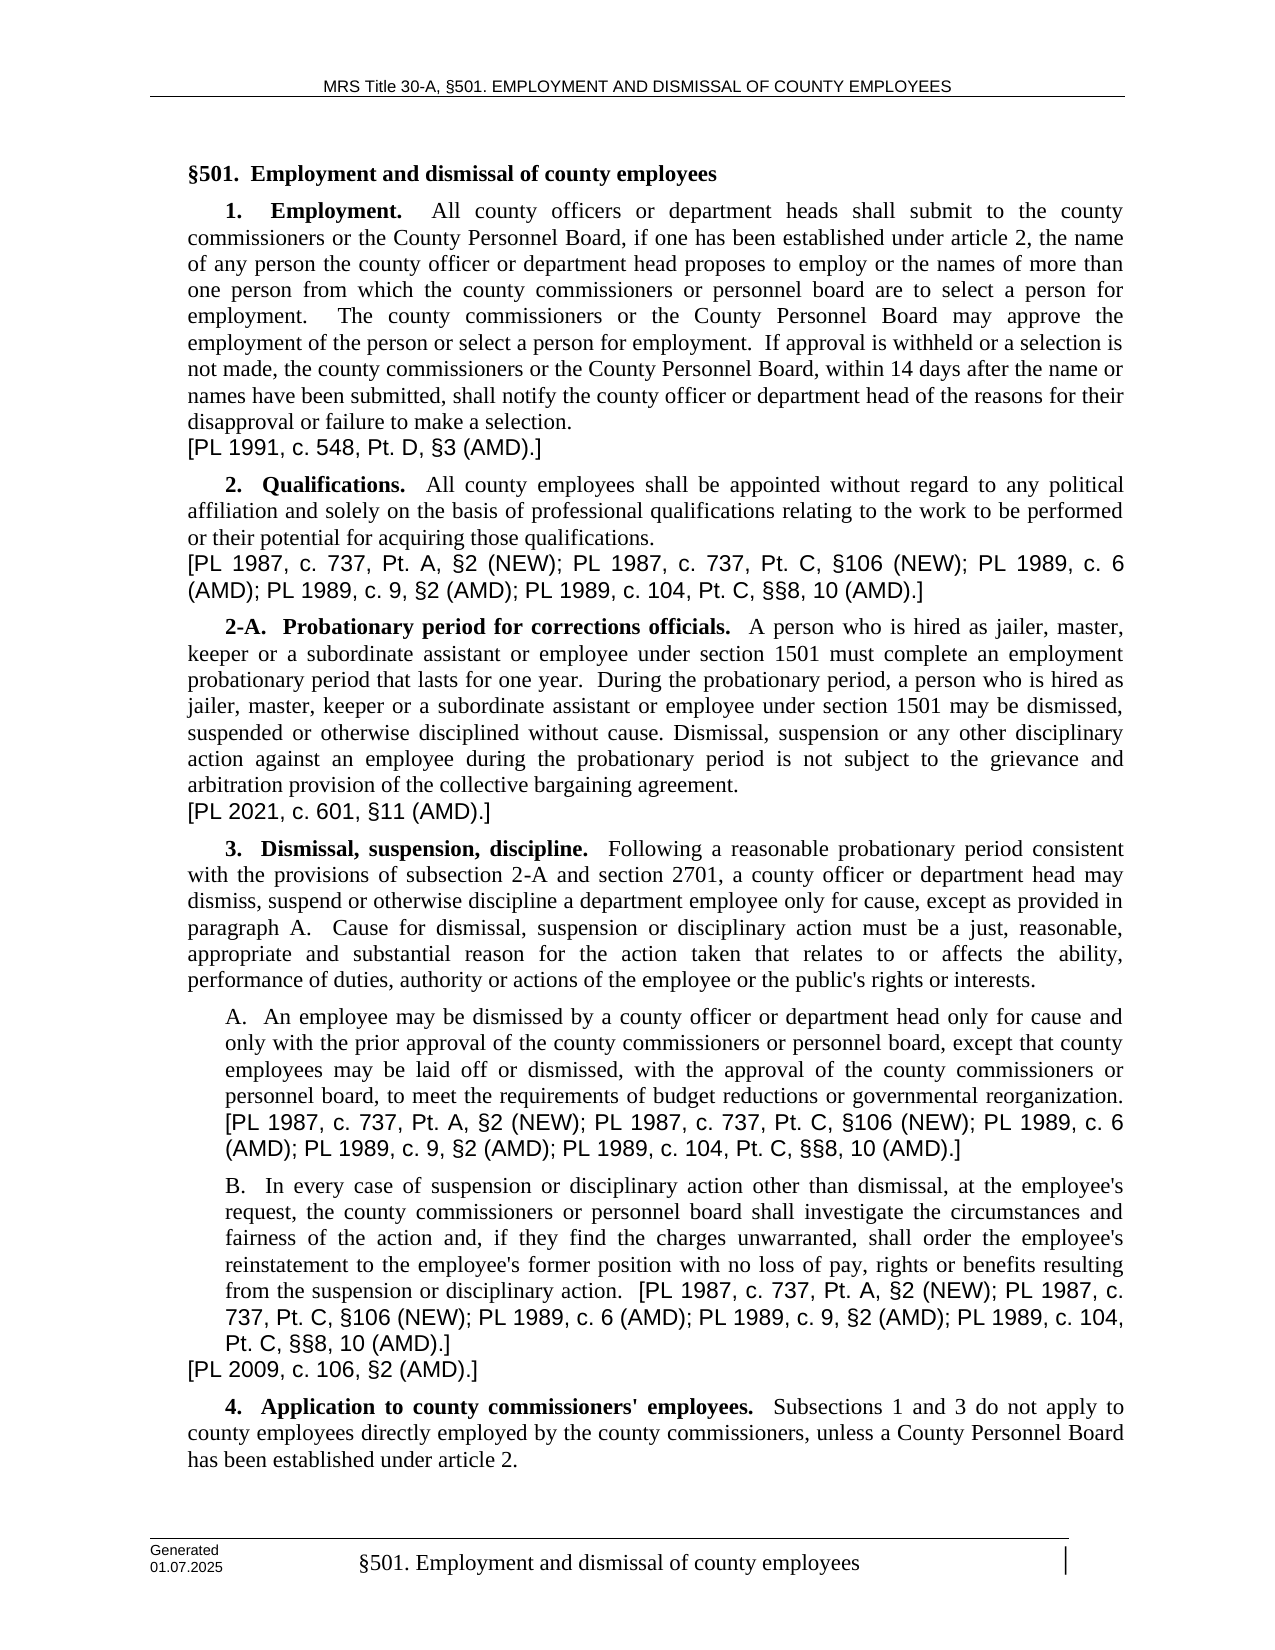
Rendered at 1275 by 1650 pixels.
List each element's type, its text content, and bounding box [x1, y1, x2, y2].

text [PL 1987, c. 737, Pt. A, §2 (NEW); PL 1987, c. 737, Pt. C, §106 (NEW); PL 1989, c. 6 (AMD); PL 1989, c. 9, §2 (AMD); PL 1989, c. 104, Pt. C, §§8, 10 (AMD).] [187, 550, 1125, 603]
text 1. Employment. All county officers or department heads shall submit to the county commissioners or the County Personnel Board, if one has been established under article 2, the name of any person the county officer or department head proposes to employ or the names of more than one person from which the county commissioners or personnel board are to select a person for employment. The county commissioners or the County Personnel Board may approve the employment of the person or select a person for employment. If approval is withheld or a selection is not made, the county commissioners or the County Personnel Board, within 14 days after the name or names have been submitted, shall notify the county officer or department head of the reasons for their disapproval or failure to make a selection. [187, 197, 1125, 434]
text [PL 1991, c. 548, Pt. D, §3 (AMD).] [187, 434, 1125, 461]
text 2-A. Probationary period for corrections officials. A person who is hired as jailer, master, keeper or a subordinate assistant or employee under section 1501 must complete an employment probationary period that lasts for one year. During the probationary period, a person who is hired as jailer, master, keeper or a subordinate assistant or employee under section 1501 may be dismissed, suspended or otherwise disciplined without cause. Dismissal, suspension or any other disciplinary action against an employee during the probationary period is not subject to the grievance and arbitration provision of the collective bargaining agreement. [187, 613, 1125, 798]
text 2. Qualifications. All county employees shall be appointed without regard to any political affiliation and solely on the basis of professional qualifications relating to the work to be performed or their potential for acquiring those qualifications. [187, 471, 1125, 550]
text [PL 2009, c. 106, §2 (AMD).] [187, 1356, 1125, 1383]
text 3. Dismissal, suspension, discipline. Following a reasonable probationary period consistent with the provisions of subsection 2‑A and section 2701, a county officer or department head may dismiss, suspend or otherwise discipline a department employee only for cause, except as provided in paragraph A. Cause for dismissal, suspension or disciplinary action must be a just, reasonable, appropriate and substantial reason for the action taken that relates to or affects the ability, performance of duties, authority or actions of the employee or the public's rights or interests. [187, 834, 1125, 993]
text §501. Employment and dismissal of county employees [187, 160, 1125, 187]
text A. An employee may be dismissed by a county officer or department head only for cause and only with the prior approval of the county commissioners or personnel board, except that county employees may be laid off or dismissed, with the approval of the county commissioners or personnel board, to meet the requirements of budget reductions or governmental reorganization. [PL 1987, c. 737, Pt. A, §2 (NEW); PL 1987, c. 737, Pt. C, §106 (NEW); PL 1989, c. 6 (AMD); PL 1989, c. 9, §2 (AMD); PL 1989, c. 104, Pt. C, §§8, 10 (AMD).] [225, 1003, 1125, 1161]
text 4. Application to county commissioners' employees. Subsections 1 and 3 do not apply to county employees directly employed by the county commissioners, unless a County Personnel Board has been established under article 2. [187, 1393, 1125, 1472]
text B. In every case of suspension or disciplinary action other than dismissal, at the employee's request, the county commissioners or personnel board shall investigate the circumstances and fairness of the action and, if they find the charges unwarranted, shall order the employee's reinstatement to the employee's former position with no loss of pay, rights or benefits resulting from the suspension or disciplinary action. [PL 1987, c. 737, Pt. A, §2 (NEW); PL 1987, c. 737, Pt. C, §106 (NEW); PL 1989, c. 6 (AMD); PL 1989, c. 9, §2 (AMD); PL 1989, c. 104, Pt. C, §§8, 10 (AMD).] [225, 1172, 1125, 1356]
text [PL 2021, c. 601, §11 (AMD).] [187, 798, 1125, 824]
